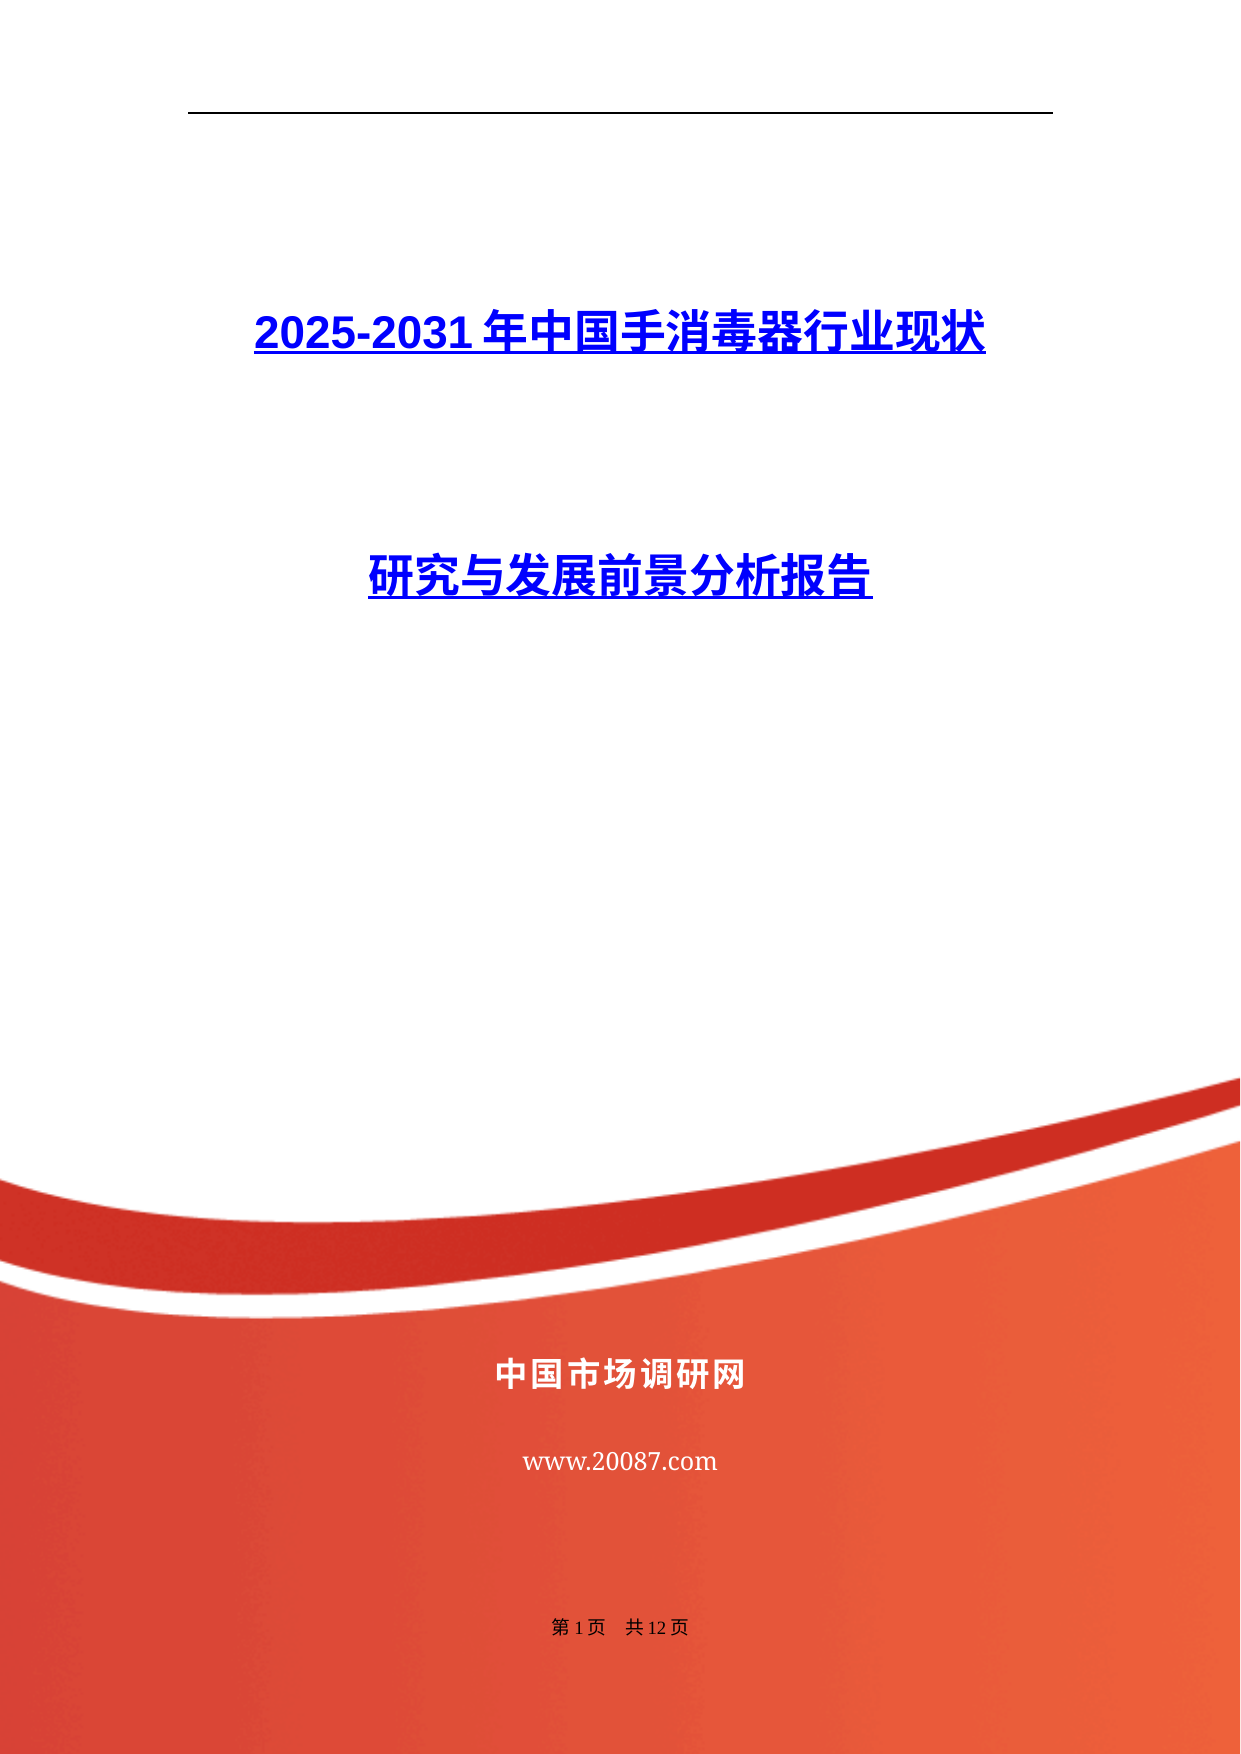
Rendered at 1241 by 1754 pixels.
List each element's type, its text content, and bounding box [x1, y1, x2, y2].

picture [0, 1006, 1241, 1754]
table_header 2025-2031年中国手消毒器行业现状研究与发展前景分析报告 [188, 207, 1053, 773]
text www.20087.com [187, 1428, 1053, 1493]
subtitle 中国市场调研网 [187, 1339, 1053, 1404]
